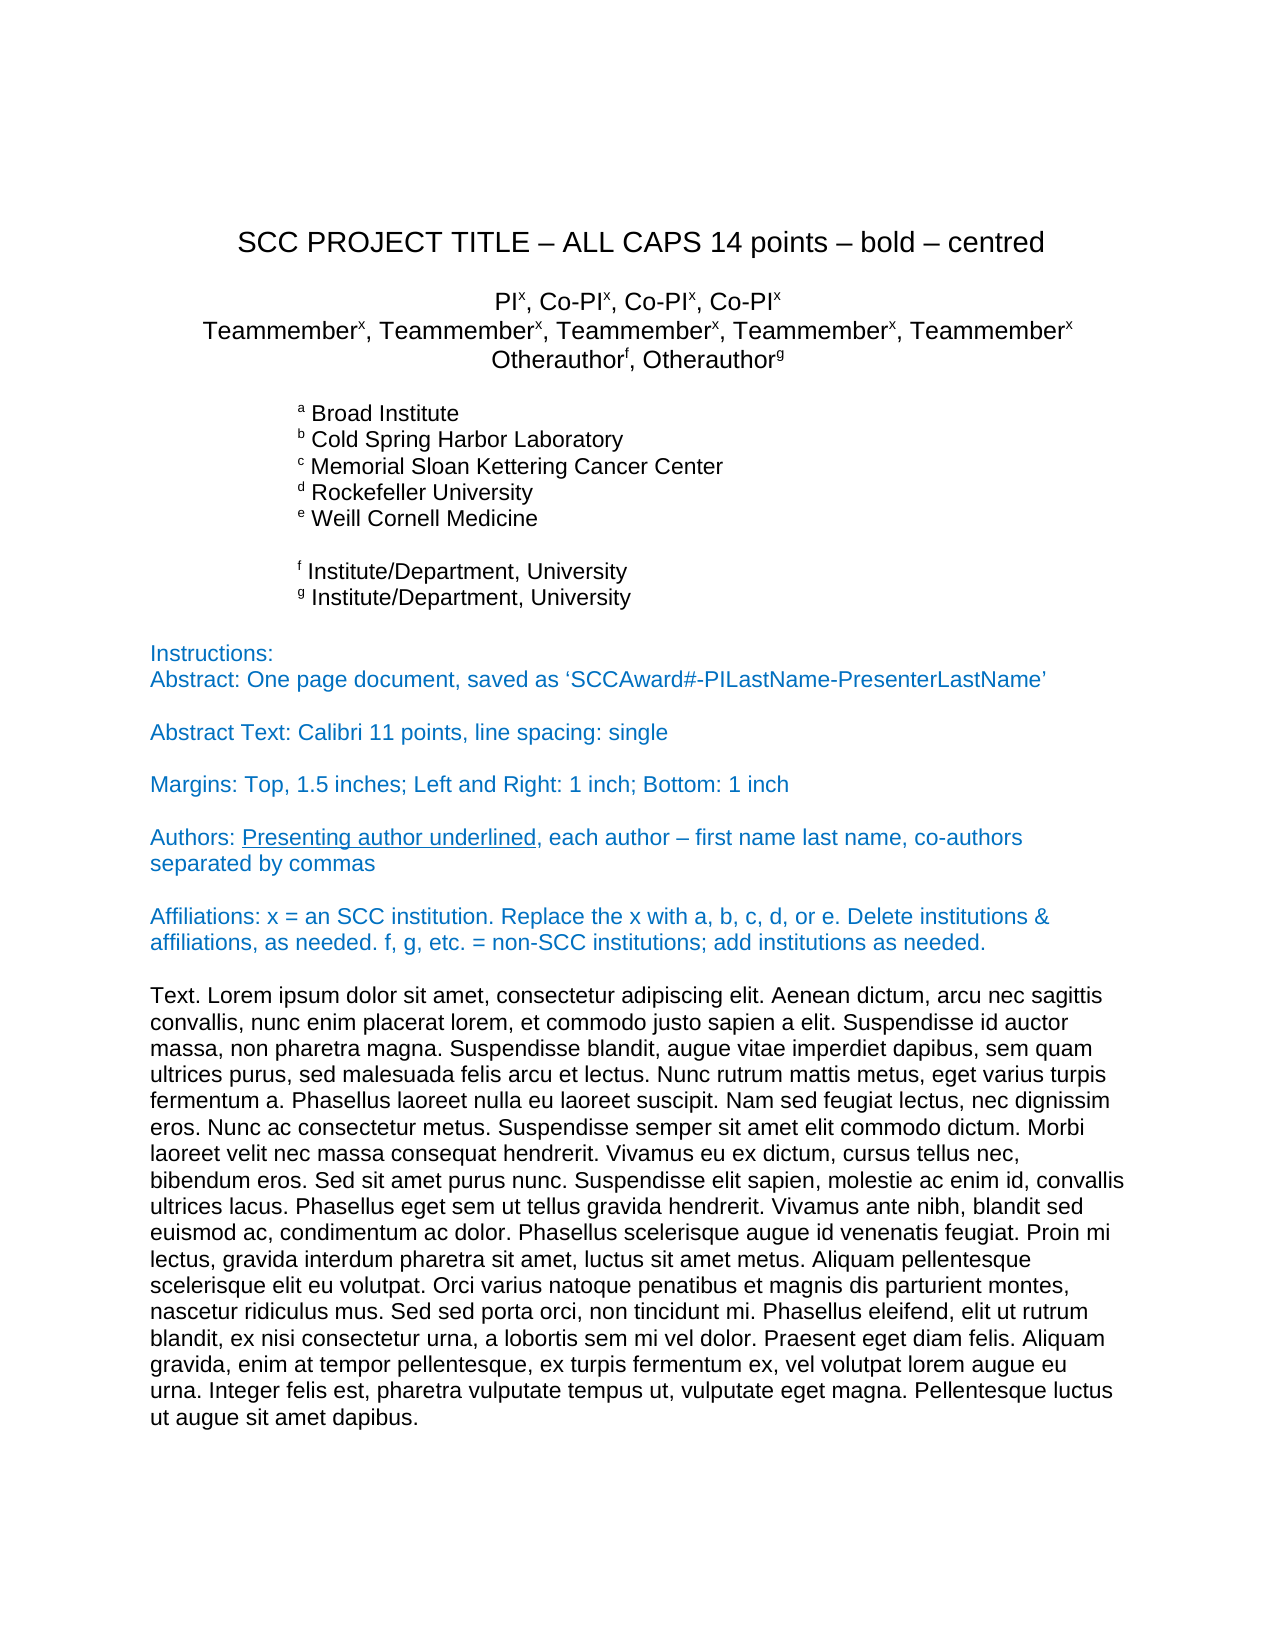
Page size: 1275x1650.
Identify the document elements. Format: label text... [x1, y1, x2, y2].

text Otherauthorf, Otherauthorg [150, 345, 1125, 373]
text a Broad Institute [297, 400, 1125, 426]
text Affiliations: x = an SCC institution. Replace the x with a, b, c, d, or e. Delete institutions & affiliations, as needed. f, g, etc. = non-SCC institutions; add institutions as needed. [150, 903, 1125, 956]
text d Rockefeller University [297, 479, 1125, 505]
text c Memorial Sloan Kettering Cancer Center [297, 453, 1125, 479]
text Text. Lorem ipsum dolor sit amet, consectetur adipiscing elit. Aenean dictum, arcu nec sagittis convallis, nunc enim placerat lorem, et commodo justo sapien a elit. Suspendisse id auctor massa, non pharetra magna. Suspendisse blandit, augue vitae imperdiet dapibus, sem quam ultrices purus, sed malesuada felis arcu et lectus. Nunc rutrum mattis metus, eget varius turpis fermentum a. Phasellus laoreet nulla eu laoreet suscipit. Nam sed feugiat lectus, nec dignissim eros. Nunc ac consectetur metus. Suspendisse semper sit amet elit commodo dictum. Morbi laoreet velit nec massa consequat hendrerit. Vivamus eu ex dictum, cursus tellus nec, bibendum eros. Sed sit amet purus nunc. Suspendisse elit sapien, molestie ac enim id, convallis ultrices lacus. Phasellus eget sem ut tellus gravida hendrerit. Vivamus ante nibh, blandit sed euismod ac, condimentum ac dolor. Phasellus scelerisque augue id venenatis feugiat. Proin mi lectus, gravida interdum pharetra sit amet, luctus sit amet metus. Aliquam pellentesque scelerisque elit eu volutpat. Orci varius natoque penatibus et magnis dis parturient montes, nascetur ridiculus mus. Sed sed porta orci, non tincidunt mi. Phasellus eleifend, elit ut rutrum blandit, ex nisi consectetur urna, a lobortis sem mi vel dolor. Praesent eget diam felis. Aliquam gravida, enim at tempor pellentesque, ex turpis fermentum ex, vel volutpat lorem augue eu urna. Integer felis est, pharetra vulputate tempus ut, vulputate eget magna. Pellentesque luctus ut augue sit amet dapibus. [150, 982, 1125, 1430]
text e Weill Cornell Medicine [297, 505, 1125, 532]
text f Institute/Department, University [224, 558, 1125, 584]
text Abstract: One page document, saved as ‘SCCAward#-PILastName-PresenterLastName’ [150, 666, 1125, 692]
text Teammemberx, Teammemberx, Teammemberx, Teammemberx, Teammemberx [150, 316, 1125, 345]
text PIx, Co-PIx, Co-PIx, Co-PIx [150, 287, 1125, 316]
text Abstract Text: Calibri 11 points, line spacing: single [150, 718, 1125, 745]
text g Institute/Department, University [224, 584, 1125, 611]
text b Cold Spring Harbor Laboratory [297, 426, 1125, 453]
text Margins: Top, 1.5 inches; Left and Right: 1 inch; Bottom: 1 inch [150, 771, 1125, 798]
text Authors: Presenting author underlined, each author – first name last name, co-authors separated by commas [150, 824, 1125, 877]
text SCC PROJECT TITLE – ALL CAPS 14 points – bold – centred [150, 225, 1125, 258]
text Instructions: [150, 639, 1125, 666]
